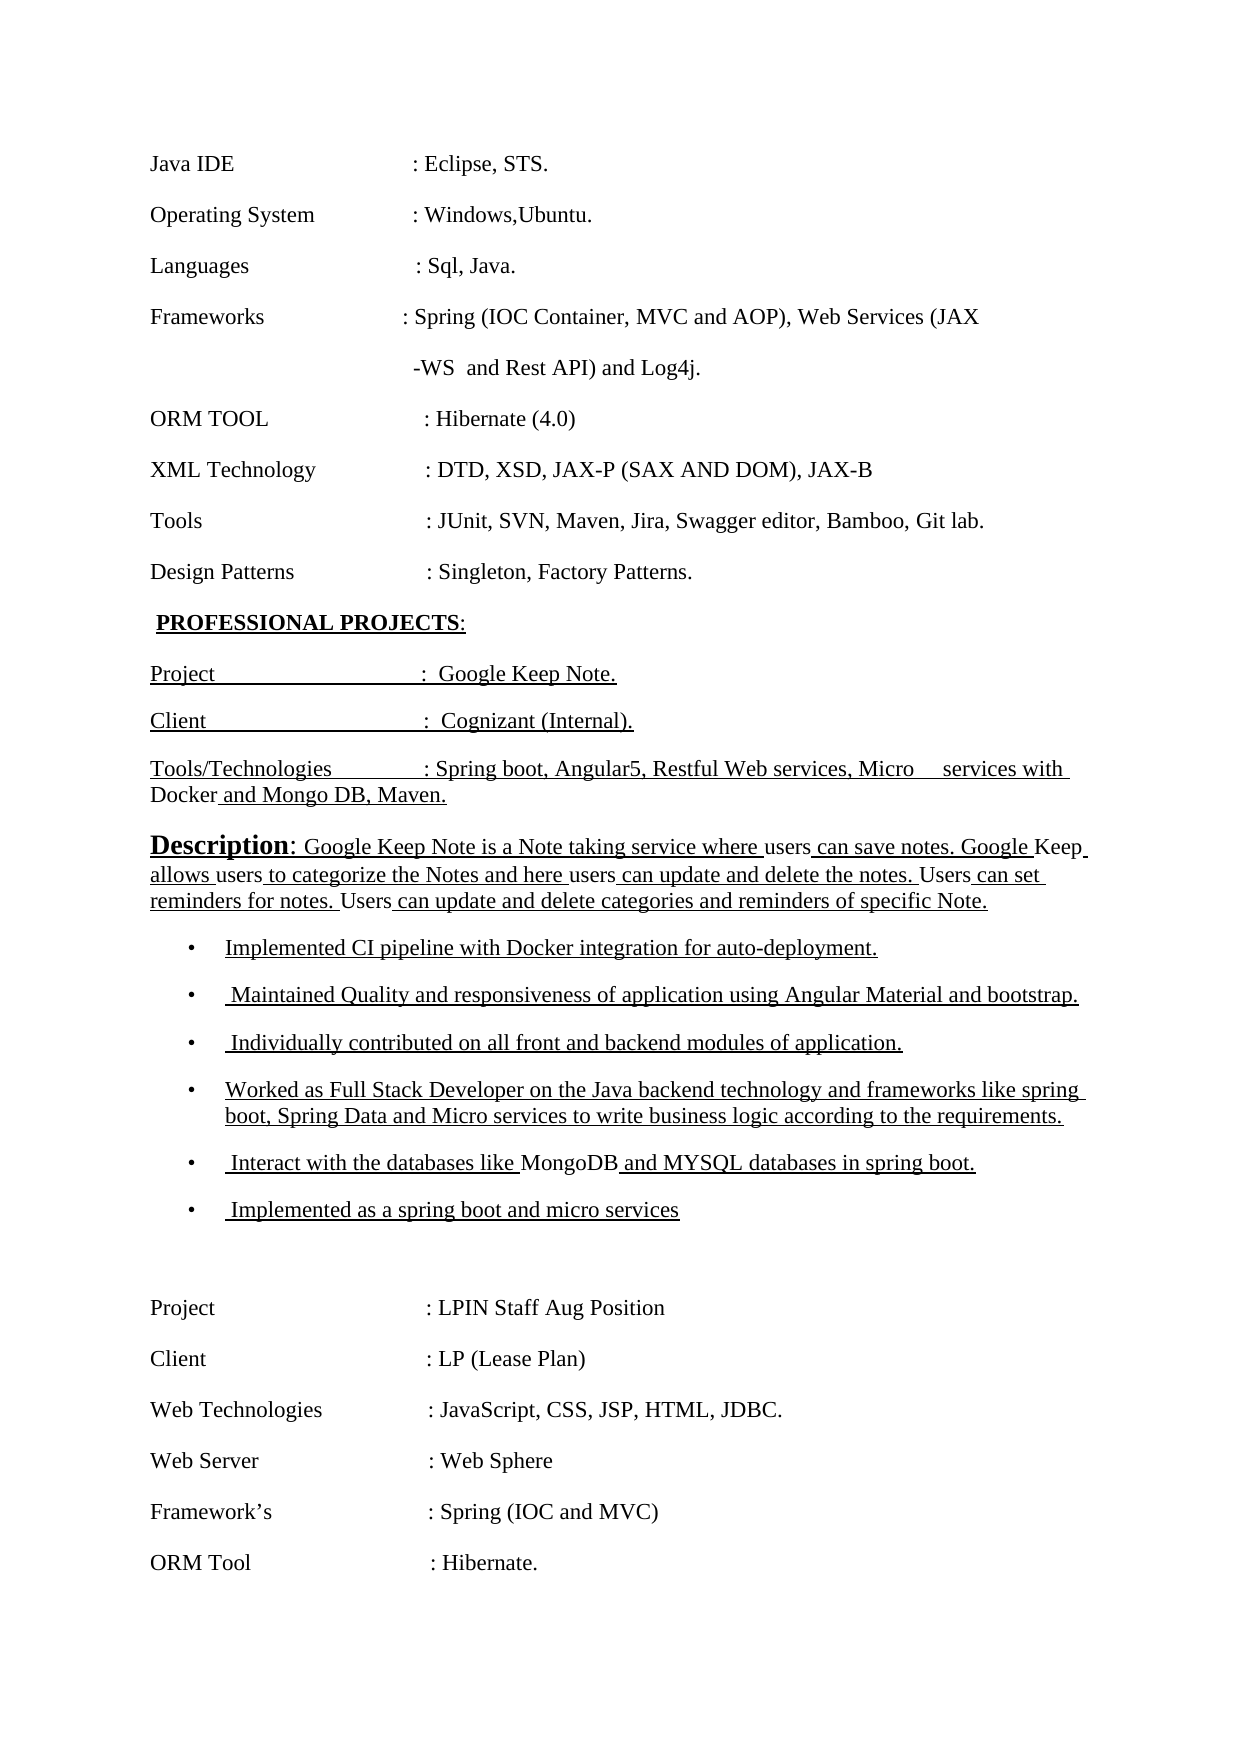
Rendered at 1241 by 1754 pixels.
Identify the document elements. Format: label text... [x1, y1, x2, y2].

text Tools : JUnit, SVN, Maven, Jira, Swagger editor, Bamboo, Git lab. [150, 507, 1090, 534]
text Framework’s : Spring (IOC and MVC) [150, 1498, 1090, 1524]
list Worked as Full Stack Developer on the Java backend technology and frameworks like spring boot, Spring Data and Micro services to write business logic according to the requirements. [187, 1076, 1090, 1128]
text Web Server : Web Sphere [150, 1447, 1090, 1473]
text XML Technology : DTD, XSD, JAX-P (SAX AND DOM), JAX-B [150, 456, 1090, 483]
text Languages : Sql, Java. [150, 252, 1090, 278]
text Operating System : Windows,Ubuntu. [150, 201, 1090, 227]
list Implemented CI pipeline with Docker integration for auto-deployment. [187, 934, 1090, 961]
text Client : LP (Lease Plan) [150, 1345, 1090, 1371]
text Project : Google Keep Note. [150, 660, 1090, 687]
text Project : LPIN Staff Aug Position [150, 1294, 1090, 1320]
text Tools/Technologies : Spring boot, Angular5, Restful Web services, Micro services with Docker and Mongo DB, Maven. [150, 755, 1090, 807]
text PROFESSIONAL PROJECTS: [150, 609, 1090, 636]
text ORM Tool : Hibernate. [150, 1549, 1090, 1575]
text Design Patterns : Singleton, Factory Patterns. [150, 558, 1090, 585]
text Description: Google Keep Note is a Note taking service where users can save notes. Google Keep allows users to categorize the Notes and here users can update and delete the notes. Users can set reminders for notes. Users can update and delete categories and reminders of specific Note. [150, 828, 1090, 913]
list Maintained Quality and responsiveness of application using Angular Material and bootstrap. [187, 981, 1090, 1008]
text Client : Cognizant (Internal). [150, 708, 1090, 734]
list Implemented as a spring boot and micro services [187, 1197, 1090, 1223]
text Web Technologies : JavaScript, CSS, JSP, HTML, JDBC. [150, 1396, 1090, 1422]
text Java IDE : Eclipse, STS. [150, 150, 1090, 176]
text ORM TOOL : Hibernate (4.0) [150, 405, 1090, 432]
list Interact with the databases like MongoDB and MYSQL databases in spring boot. [187, 1149, 1090, 1176]
text -WS and Rest API) and Log4j. [150, 354, 1090, 381]
list Individually contributed on all front and backend modules of application. [187, 1029, 1090, 1055]
text Frameworks : Spring (IOC Container, MVC and AOP), Web Services (JAX [150, 303, 1090, 329]
